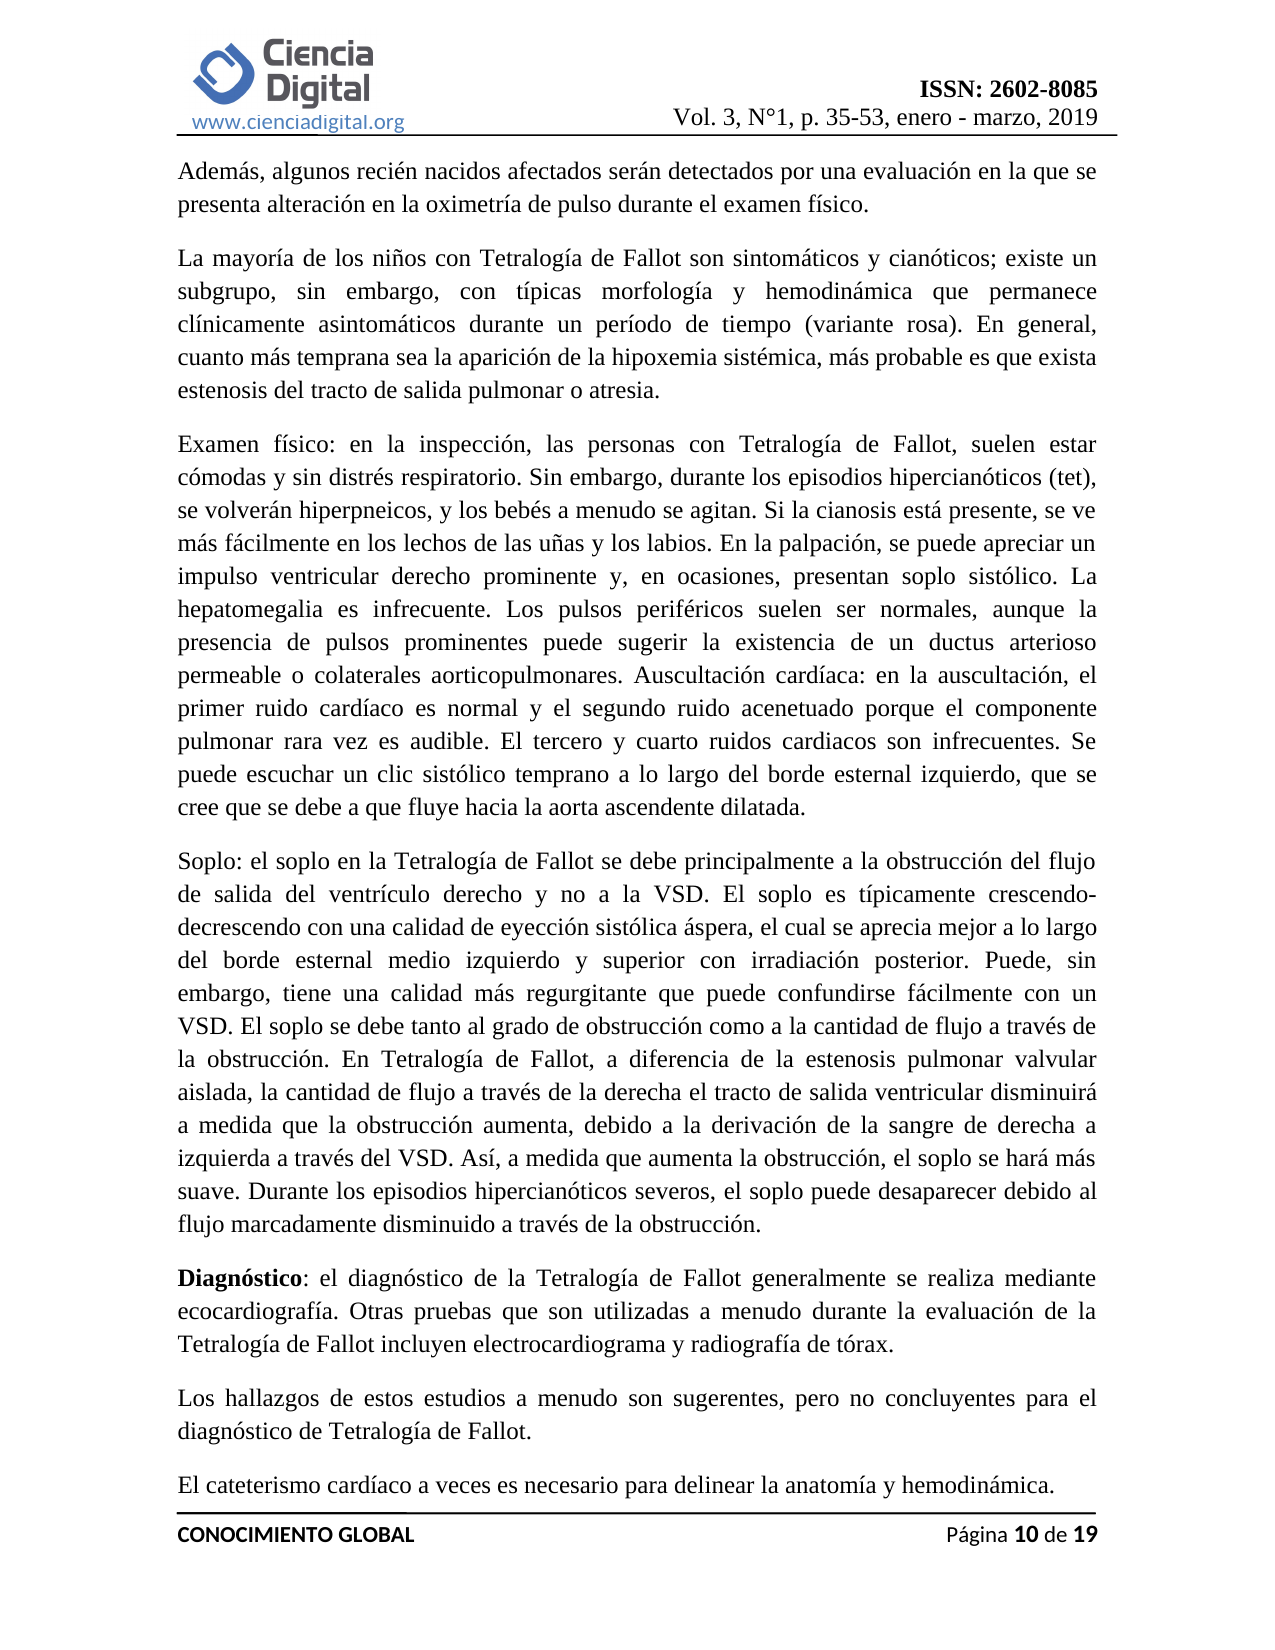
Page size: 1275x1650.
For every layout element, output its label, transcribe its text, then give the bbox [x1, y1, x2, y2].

text La mayoría de los niños con Tetralogía de Fallot son sintomáticos y cianóticos; existe un subgrupo, sin embargo, con típicas morfología y hemodinámica que permanece clínicamente asintomáticos durante un período de tiempo (variante rosa). En general, cuanto más temprana sea la aparición de la hipoxemia sistémica, más probable es que exista estenosis del tracto de salida pulmonar o atresia. [177, 243, 1098, 404]
text Examen físico: en la inspección, las personas con Tetralogía de Fallot, suelen estar cómodas y sin distrés respiratorio. Sin embargo, durante los episodios hipercianóticos (tet), se volverán hiperpneicos, y los bebés a menudo se agitan. Si la cianosis está presente, se ve más fácilmente en los lechos de las uñas y los labios. En la palpación, se puede apreciar un impulso ventricular derecho prominente y, en ocasiones, presentan soplo sistólico. La hepatomegalia es infrecuente. Los pulsos periféricos suelen ser normales, aunque la presencia de pulsos prominentes puede sugerir la existencia de un ductus arterioso permeable o colaterales aorticopulmonares. Auscultación cardíaca: en la auscultación, el primer ruido cardíaco es normal y el segundo ruido acenetuado porque el componente pulmonar rara vez es audible. El tercero y cuarto ruidos cardiacos son infrecuentes. Se puede escuchar un clic sistólico temprano a lo largo del borde esternal izquierdo, que se cree que se debe a que fluye hacia la aorta ascendente dilatada. [177, 429, 1098, 821]
text Soplo: el soplo en la Tetralogía de Fallot se debe principalmente a la obstrucción del flujo de salida del ventrículo derecho y no a la VSD. El soplo es típicamente crescendo-decrescendo con una calidad de eyección sistólica áspera, el cual se aprecia mejor a lo largo del borde esternal medio izquierdo y superior con irradiación posterior. Puede, sin embargo, tiene una calidad más regurgitante que puede confundirse fácilmente con un VSD. El soplo se debe tanto al grado de obstrucción como a la cantidad de flujo a través de la obstrucción. En Tetralogía de Fallot, a diferencia de la estenosis pulmonar valvular aislada, la cantidad de flujo a través de la derecha el tracto de salida ventricular disminuirá a medida que la obstrucción aumenta, debido a la derivación de la sangre de derecha a izquierda a través del VSD. Así, a medida que aumenta la obstrucción, el soplo se hará más suave. Durante los episodios hipercianóticos severos, el soplo puede desaparecer debido al flujo marcadamente disminuido a través de la obstrucción. [177, 846, 1098, 1238]
text Los hallazgos de estos estudios a menudo son sugerentes, pero no concluyentes para el diagnóstico de Tetralogía de Fallot. [177, 1383, 1098, 1444]
picture [184, 28, 382, 115]
text El cateterismo cardíaco a veces es necesario para delinear la anatomía y hemodinámica. [177, 1470, 1098, 1498]
text Diagnóstico: el diagnóstico de la Tetralogía de Fallot generalmente se realiza mediante ecocardiografía. Otras pruebas que son utilizadas a menudo durante la evaluación de la Tetralogía de Fallot incluyen electrocardiograma y radiografía de tórax. [177, 1263, 1098, 1358]
text Además, algunos recién nacidos afectados serán detectados por una evaluación en la que se presenta alteración en la oximetría de pulso durante el examen físico. [177, 156, 1098, 218]
